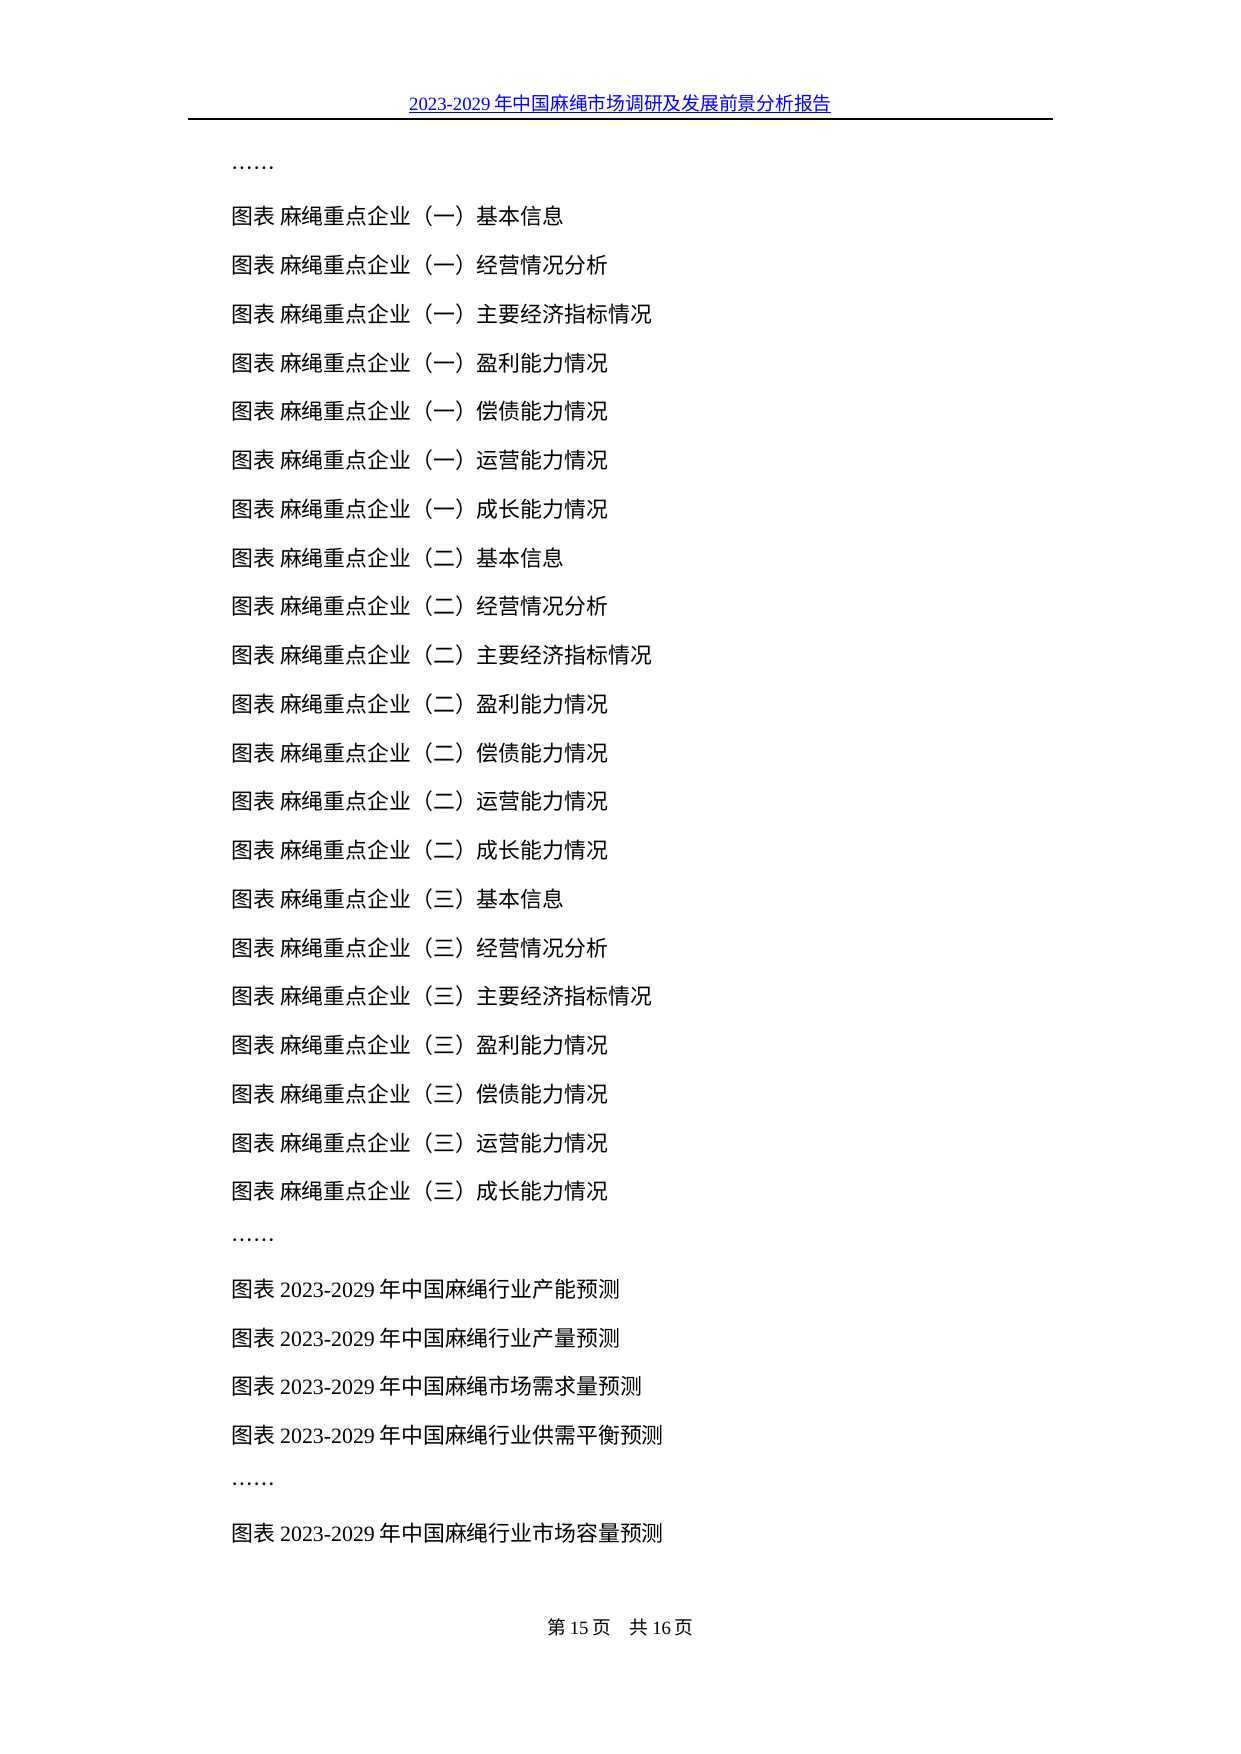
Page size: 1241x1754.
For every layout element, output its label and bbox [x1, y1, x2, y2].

text [187, 150, 1053, 1548]
